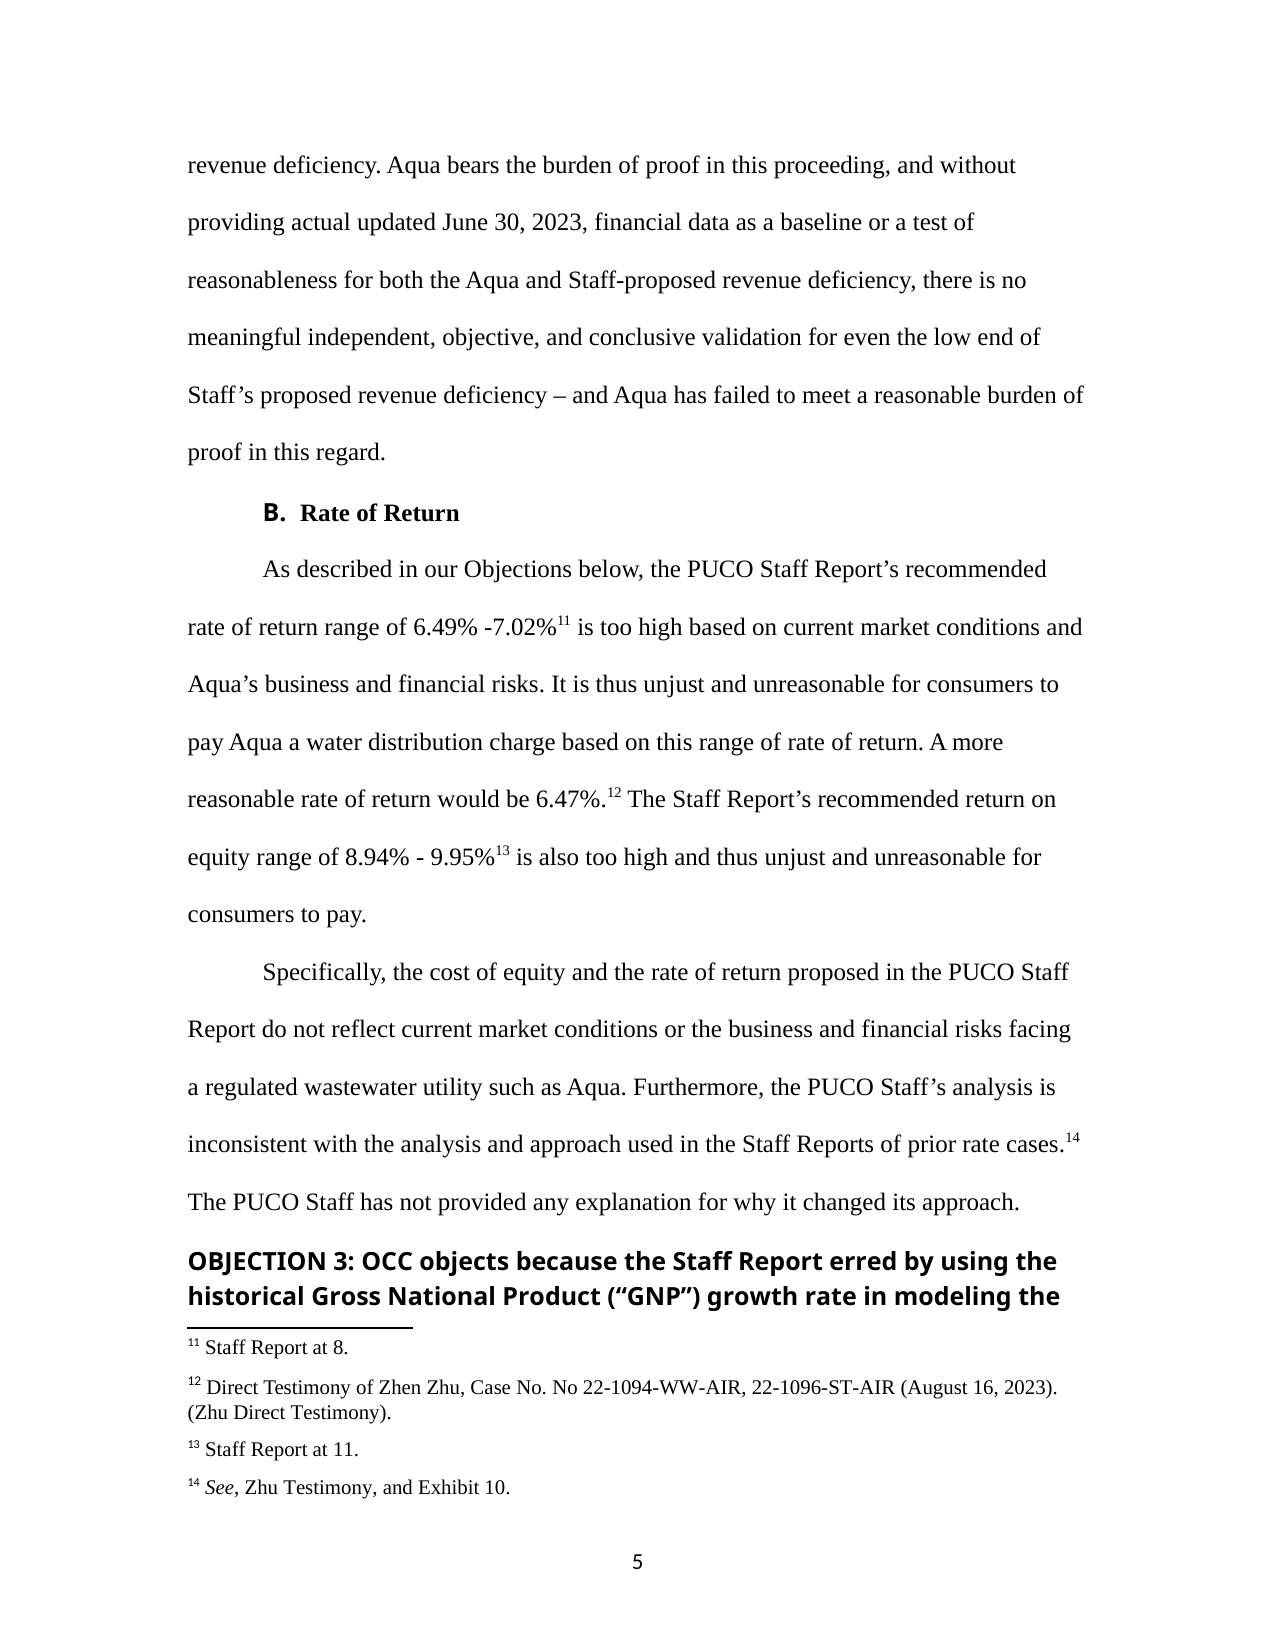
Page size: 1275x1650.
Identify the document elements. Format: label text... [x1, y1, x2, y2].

text As described in our Objections below, the PUCO Staff Report’s recommended rate of return range of 6.49% -7.02% is too high based on current market conditions and Aqua’s business and financial risks. It is thus unjust and unreasonable for consumers to pay Aqua a water distribution charge based on this range of rate of return. A more reasonable rate of return would be 6.47%. The Staff Report’s recommended return on equity range of 8.94% - 9.95% is also too high and thus unjust and unreasonable for consumers to pay. [187, 554, 1087, 928]
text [187, 150, 1087, 466]
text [187, 1244, 1087, 1312]
text Specifically, the cost of equity and the rate of return proposed in the PUCO Staff Report do not reflect current market conditions or the business and financial risks facing a regulated wastewater utility such as Aqua. Furthermore, the PUCO Staff’s analysis is inconsistent with the analysis and approach used in the Staff Reports of prior rate cases. The PUCO Staff has not provided any explanation for why it changed its approach. [187, 957, 1087, 1215]
subtitle Rate of Return [262, 495, 1087, 529]
